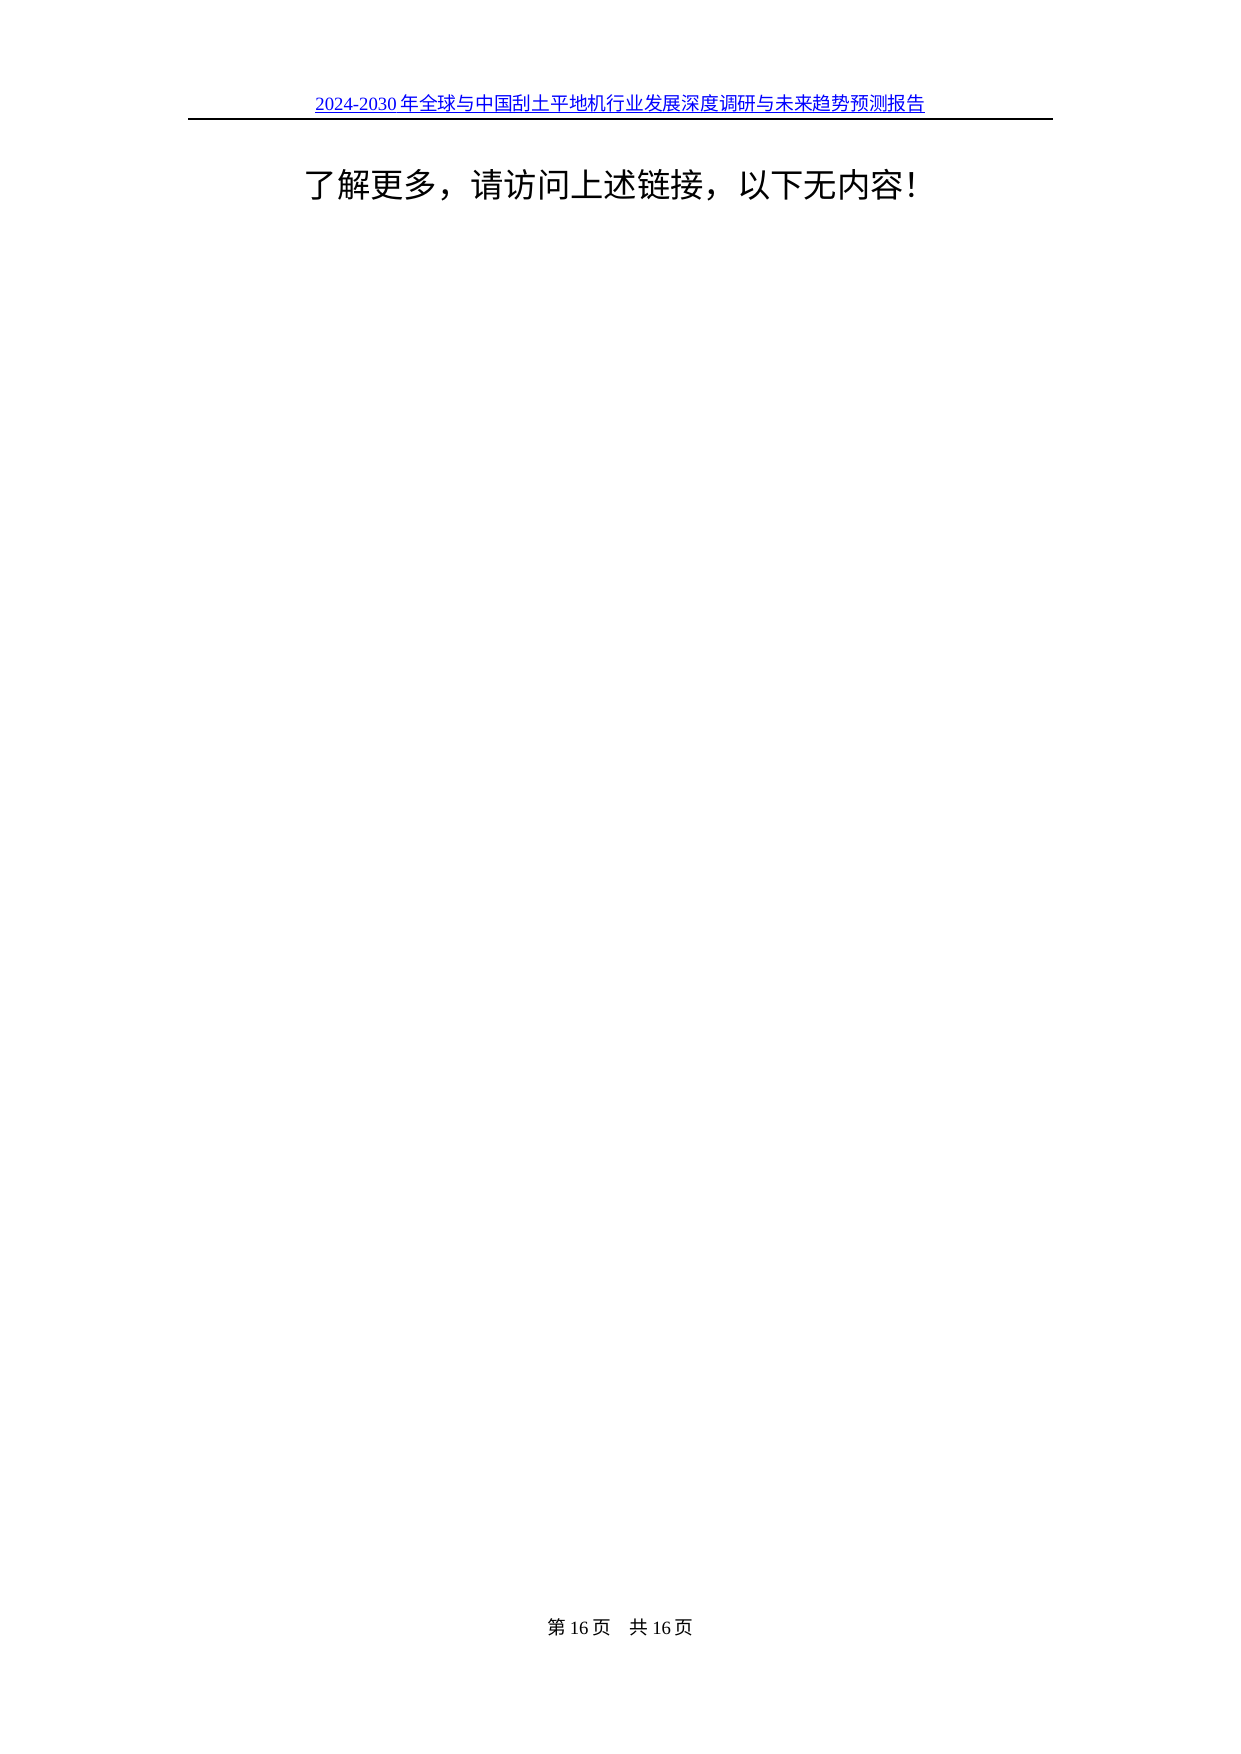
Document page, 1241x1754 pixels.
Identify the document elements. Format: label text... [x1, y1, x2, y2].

title 了解更多，请访问上述链接，以下无内容！ [187, 150, 1053, 215]
